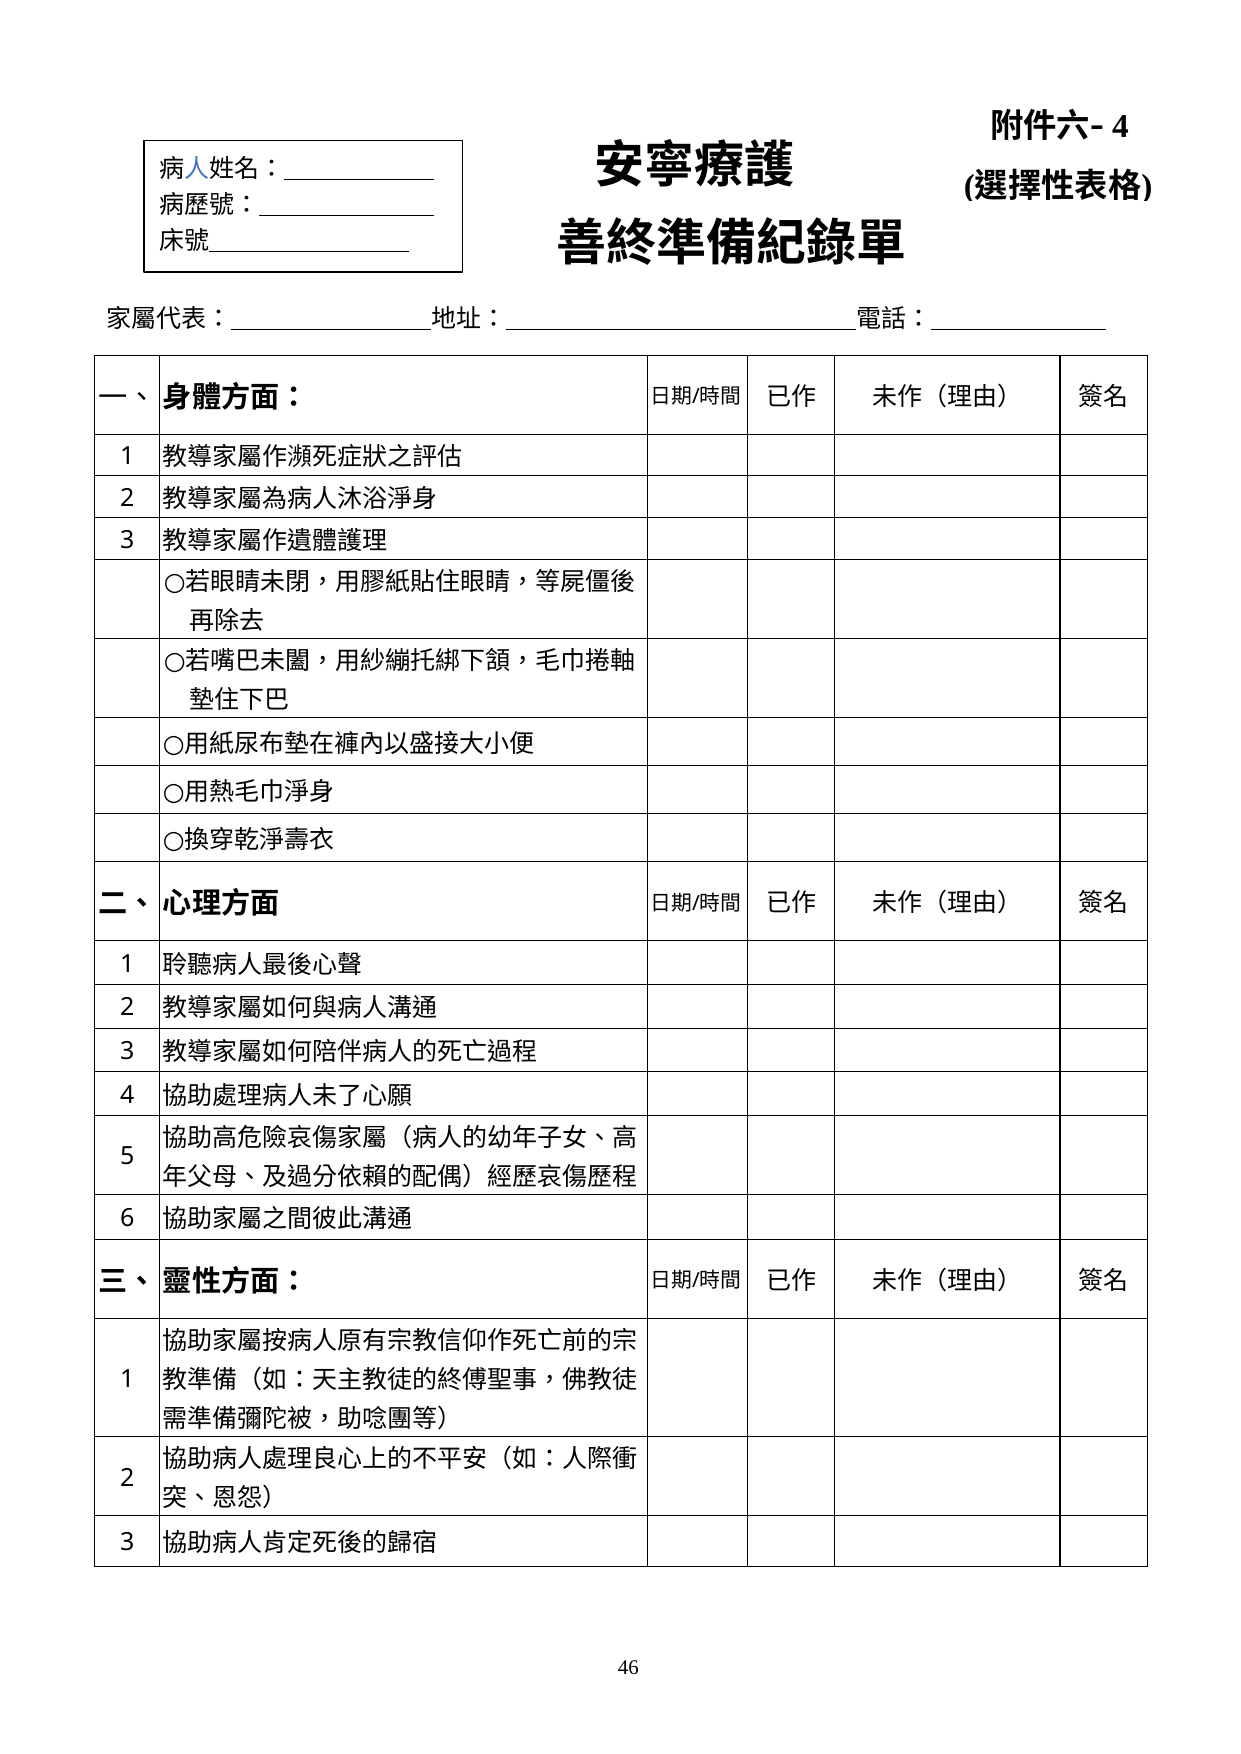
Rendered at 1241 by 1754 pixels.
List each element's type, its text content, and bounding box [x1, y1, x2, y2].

table_cell [95, 639, 159, 717]
table_cell [95, 766, 159, 813]
table_cell [1061, 985, 1147, 1027]
table_cell [648, 1072, 747, 1115]
table_cell 二、 [95, 862, 159, 940]
table_cell [748, 560, 834, 638]
table_cell [1061, 718, 1147, 765]
table_cell [835, 1195, 1059, 1239]
table_cell [1061, 1319, 1147, 1436]
table_cell [648, 941, 747, 984]
table_cell [748, 1516, 834, 1566]
table_cell 6 [95, 1195, 159, 1239]
table_cell 未作（理由） [835, 862, 1059, 940]
table_cell [648, 476, 747, 517]
table_cell [748, 1029, 834, 1071]
table_cell [648, 1437, 747, 1515]
table_header 已作 [748, 356, 834, 434]
table_cell 2 [95, 1437, 159, 1515]
table_cell [648, 518, 747, 559]
table_cell [648, 560, 747, 638]
table_cell [648, 718, 747, 765]
table_cell 2 [95, 476, 159, 517]
table_cell 3 [95, 518, 159, 559]
table_cell [748, 1116, 834, 1194]
table_cell [1061, 476, 1147, 517]
table_cell [748, 985, 834, 1027]
table_cell 教導家屬如何與病人溝通 [160, 985, 647, 1027]
table_cell [748, 1319, 834, 1436]
table_cell 教導家屬作瀕死症狀之評估 [160, 435, 647, 475]
table_cell 1 [95, 435, 159, 475]
table_cell 協助處理病人未了心願 [160, 1072, 647, 1115]
table_cell 4 [95, 1072, 159, 1115]
table_cell [1061, 1072, 1147, 1115]
table_cell 協助家屬按病人原有宗教信仰作死亡前的宗教準備（如：天主教徒的終傅聖事，佛教徒需準備彌陀被，助唸團等） [160, 1319, 647, 1436]
table_cell ○若眼睛未閉，用膠紙貼住眼睛，等屍僵後再除去 [160, 560, 647, 638]
table_cell [835, 985, 1059, 1027]
table_cell [748, 766, 834, 813]
table_cell 協助家屬之間彼此溝通 [160, 1195, 647, 1239]
table_cell [648, 766, 747, 813]
table_cell [1061, 435, 1147, 475]
table_cell [1061, 941, 1147, 984]
table_cell [748, 1437, 834, 1515]
table_cell [648, 1516, 747, 1566]
table_cell 2 [95, 985, 159, 1027]
table_cell [748, 1195, 834, 1239]
table_cell [748, 1072, 834, 1115]
table_cell 教導家屬為病人沐浴淨身 [160, 476, 647, 517]
table_cell 教導家屬作遺體護理 [160, 518, 647, 559]
table_header 日期/時間 [648, 356, 747, 434]
table_header 簽名 [1061, 356, 1147, 434]
table_cell [835, 435, 1059, 475]
table_cell ○換穿乾淨壽衣 [160, 814, 647, 861]
table_cell 1 [95, 1319, 159, 1436]
table_cell [1061, 1437, 1147, 1515]
table_cell [835, 1437, 1059, 1515]
table_cell 協助病人處理良心上的不平安（如：人際衝突、恩怨） [160, 1437, 647, 1515]
table_cell 1 [95, 941, 159, 984]
table_cell [648, 435, 747, 475]
table_cell [835, 1116, 1059, 1194]
table_cell [95, 718, 159, 765]
table_cell 已作 [748, 1240, 834, 1318]
table_cell 日期/時間 [648, 1240, 747, 1318]
table_cell ○用紙尿布墊在褲內以盛接大小便 [160, 718, 647, 765]
table_cell 已作 [748, 862, 834, 940]
table_cell 教導家屬如何陪伴病人的死亡過程 [160, 1029, 647, 1071]
table_cell [1061, 766, 1147, 813]
table_cell [835, 766, 1059, 813]
table_header 身體方面： [160, 356, 647, 434]
table_cell 日期/時間 [648, 862, 747, 940]
text 家屬代表：＿＿＿＿＿＿＿＿地址：＿＿＿＿＿＿＿＿＿＿＿＿＿＿電話：＿＿＿＿＿＿＿ [106, 297, 1162, 336]
table_header 未作（理由） [835, 356, 1059, 434]
table_cell [835, 814, 1059, 861]
table_cell 心理方面 [160, 862, 647, 940]
table_cell [748, 718, 834, 765]
table_cell [648, 1116, 747, 1194]
table_cell 靈性方面： [160, 1240, 647, 1318]
table_cell [1061, 1029, 1147, 1071]
table_cell [835, 1029, 1059, 1071]
table_cell [748, 941, 834, 984]
table_cell [835, 1072, 1059, 1115]
table_cell [748, 518, 834, 559]
table_cell [748, 814, 834, 861]
table_cell [835, 476, 1059, 517]
table_cell [835, 718, 1059, 765]
table_cell [835, 518, 1059, 559]
text 善終準備紀錄單 [556, 200, 1162, 278]
table_cell [1061, 518, 1147, 559]
table_cell [1061, 560, 1147, 638]
table_cell [748, 435, 834, 475]
table_cell [648, 814, 747, 861]
table_header 一、 [95, 356, 159, 434]
table_cell ○用熱毛巾淨身 [160, 766, 647, 813]
table_cell 3 [95, 1029, 159, 1071]
table_cell [648, 639, 747, 717]
table_cell [1061, 1516, 1147, 1566]
table_cell 聆聽病人最後心聲 [160, 941, 647, 984]
table_cell [748, 639, 834, 717]
table_cell [648, 1319, 747, 1436]
table_cell [1061, 1116, 1147, 1194]
table_cell 協助高危險哀傷家屬（病人的幼年子女、高年父母、及過分依賴的配偶）經歷哀傷歷程 [160, 1116, 647, 1194]
table_cell [1061, 1195, 1147, 1239]
table_cell 三、 [95, 1240, 159, 1318]
table_cell [748, 476, 834, 517]
table_cell [1061, 639, 1147, 717]
table_cell [1061, 814, 1147, 861]
table_cell [835, 1516, 1059, 1566]
text 安寧療護 [556, 122, 974, 200]
table_cell [648, 1195, 747, 1239]
table_cell [835, 941, 1059, 984]
table_cell 未作（理由） [835, 1240, 1059, 1318]
table_cell 協助病人肯定死後的歸宿 [160, 1516, 647, 1566]
table_cell [835, 560, 1059, 638]
table_cell 3 [95, 1516, 159, 1566]
table_cell 簽名 [1061, 1240, 1147, 1318]
table_cell [648, 1029, 747, 1071]
table_cell [95, 814, 159, 861]
table_cell [95, 560, 159, 638]
table_cell [835, 639, 1059, 717]
table_cell ○若嘴巴未闔，用紗繃托綁下頷，毛巾捲軸墊住下巴 [160, 639, 647, 717]
table_cell 簽名 [1061, 862, 1147, 940]
table_cell 5 [95, 1116, 159, 1194]
table_cell [648, 985, 747, 1027]
table_cell [835, 1319, 1059, 1436]
